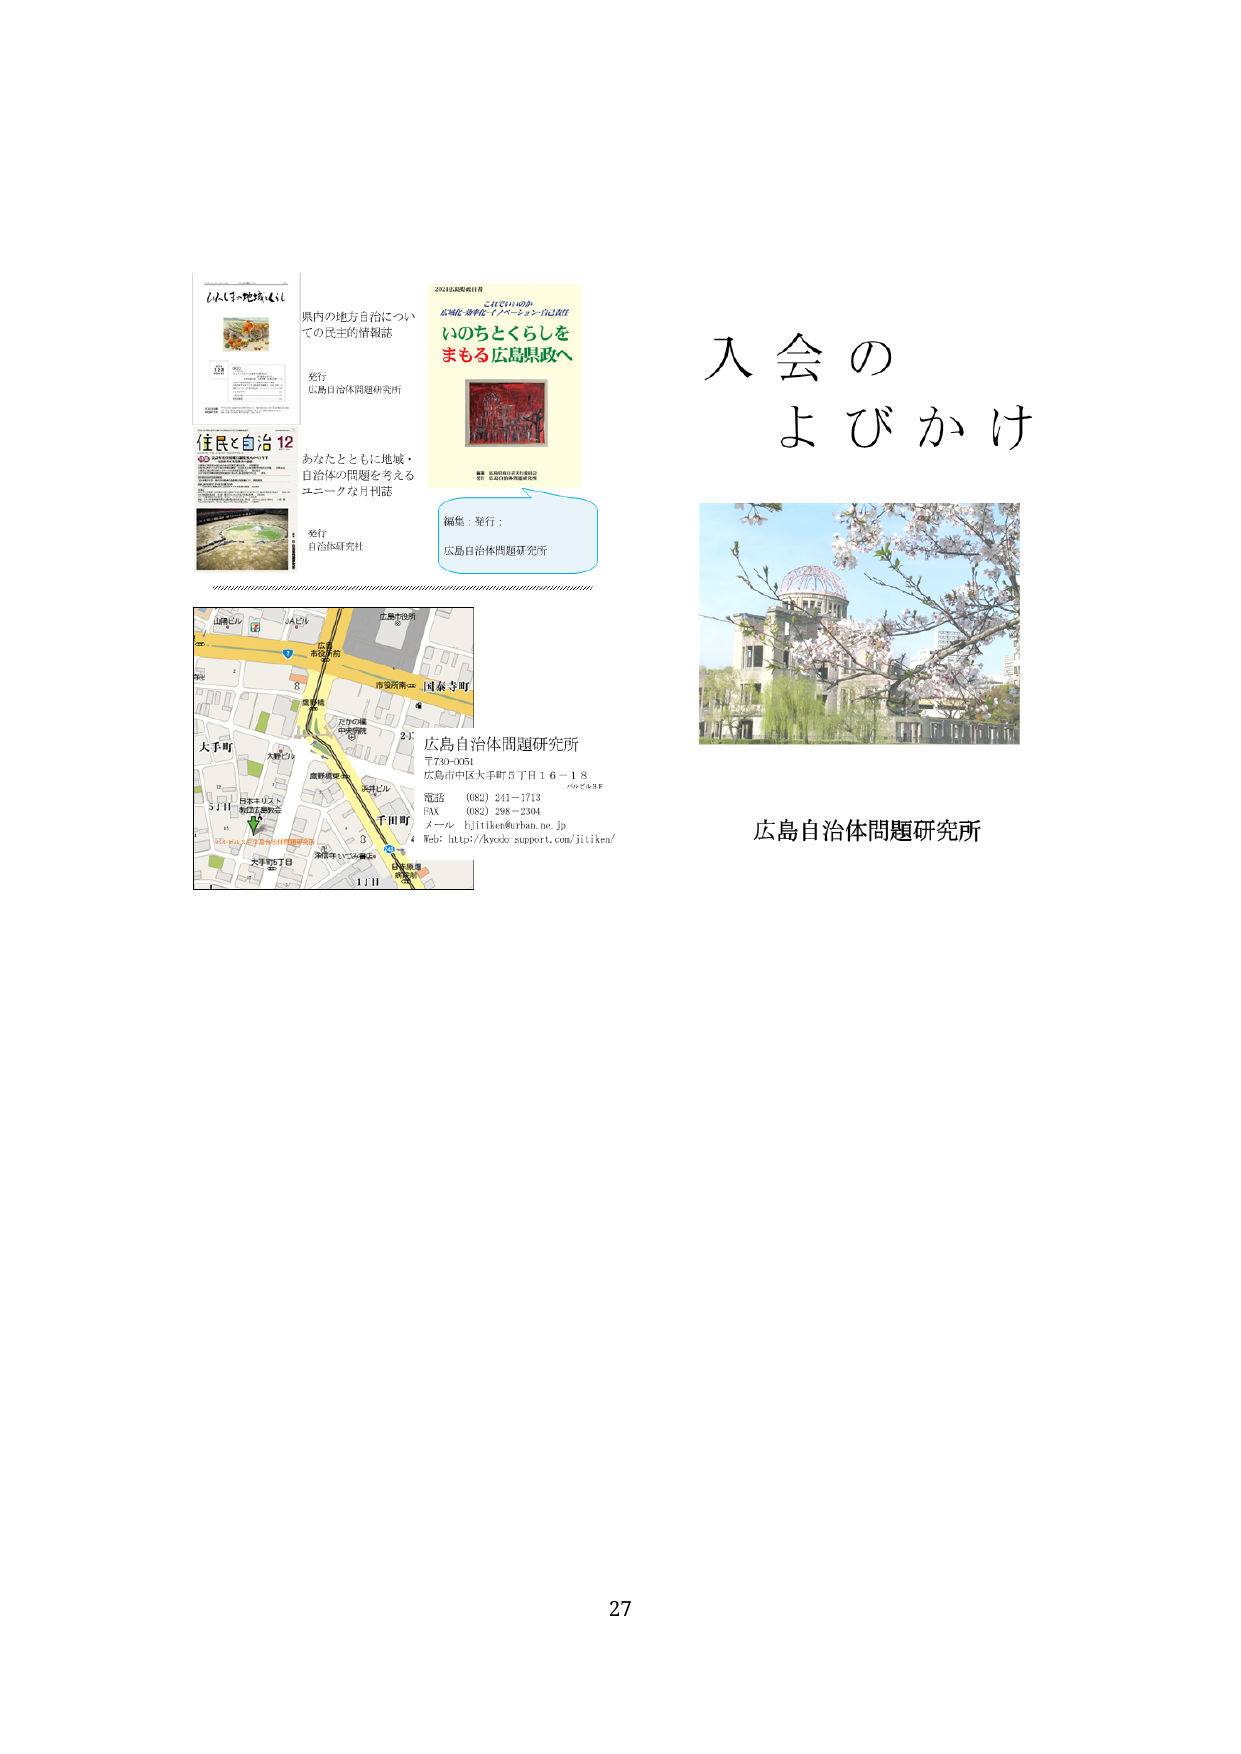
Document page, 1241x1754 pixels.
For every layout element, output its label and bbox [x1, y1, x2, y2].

picture [165, 254, 1087, 908]
